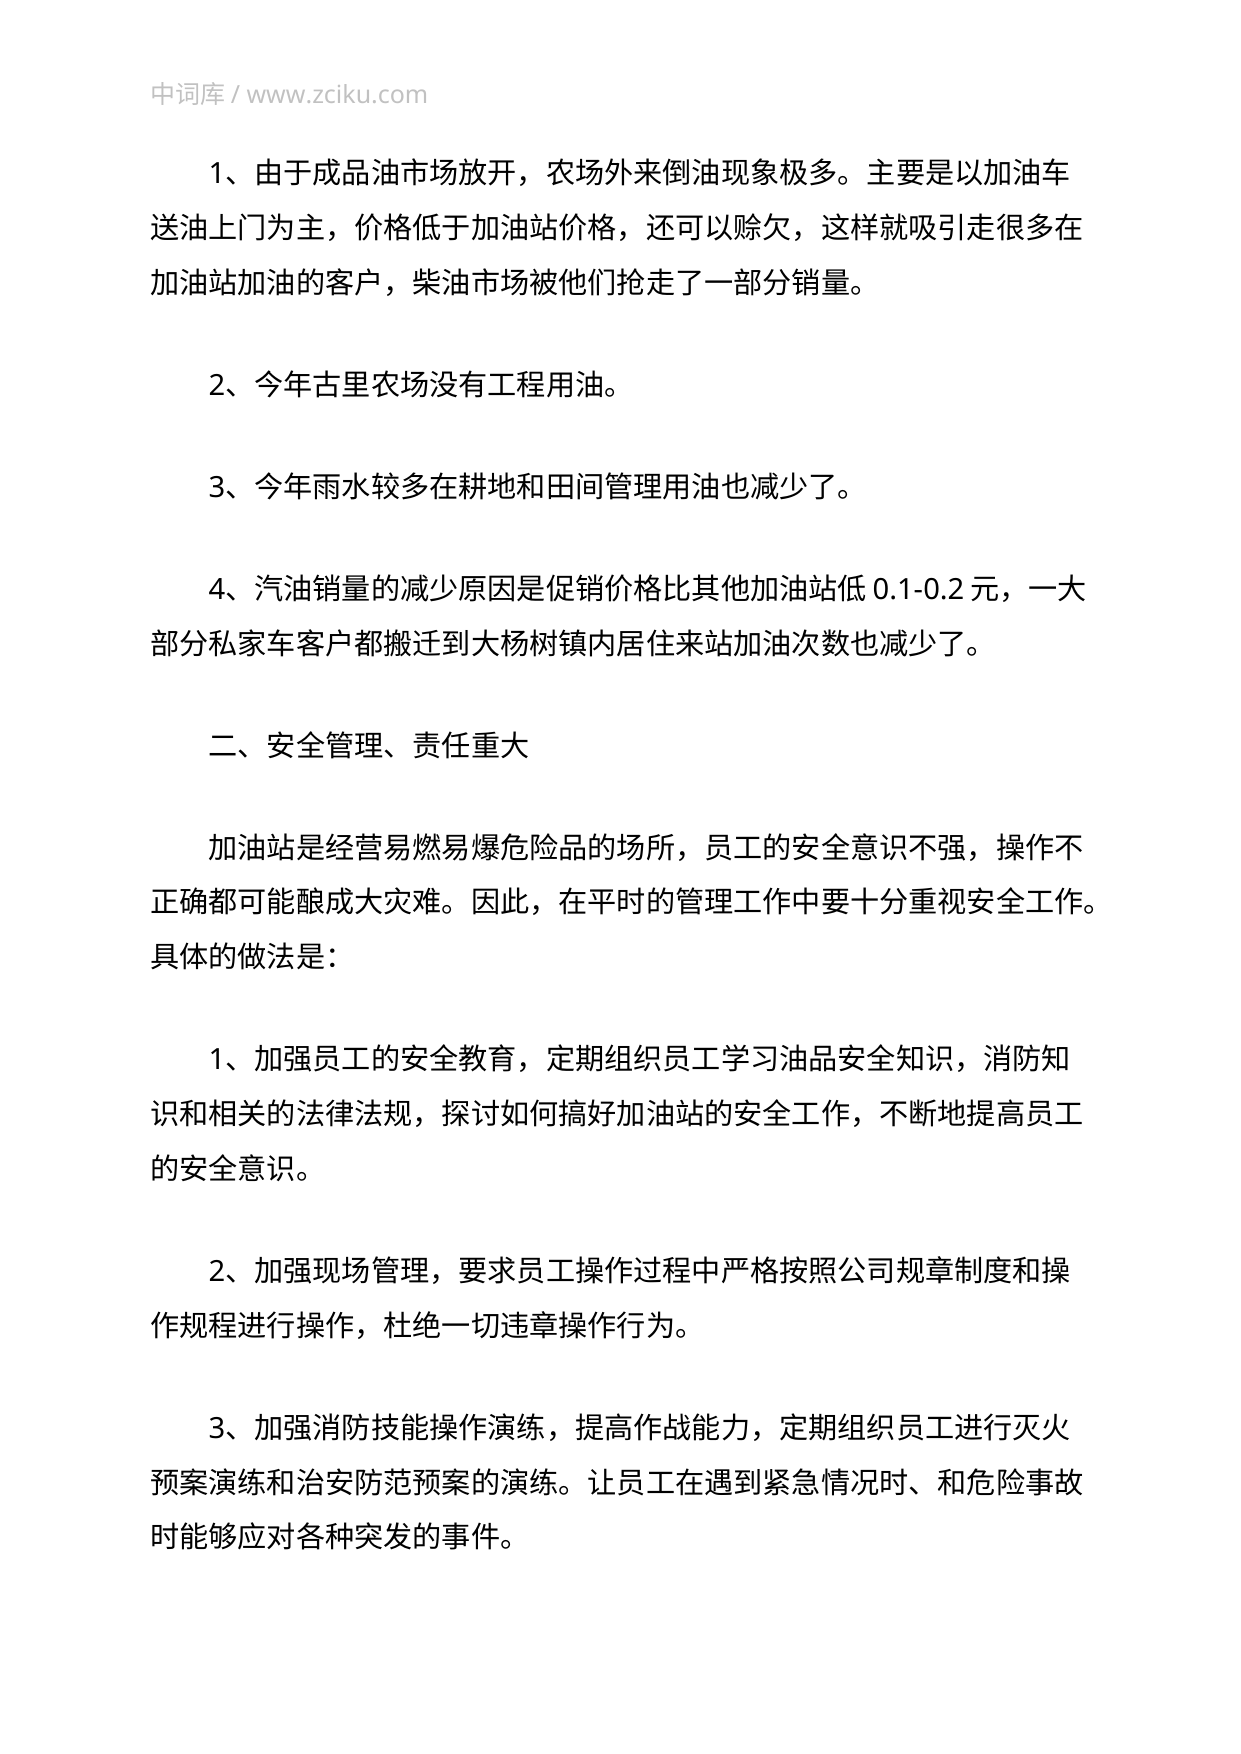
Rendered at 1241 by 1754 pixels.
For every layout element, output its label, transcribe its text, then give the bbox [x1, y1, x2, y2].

text 1、加强员工的安全教育，定期组织员工学习油品安全知识，消防知识和相关的法律法规，探讨如何搞好加油站的安全工作，不断地提高员工的安全意识。 [150, 1036, 1090, 1188]
text 加油站是经营易燃易爆危险品的场所，员工的安全意识不强，操作不正确都可能酿成大灾难。因此，在平时的管理工作中要十分重视安全工作。具体的做法是： [150, 824, 1090, 976]
text 1、由于成品油市场放开，农场外来倒油现象极多。主要是以加油车送油上门为主，价格低于加油站价格，还可以赊欠，这样就吸引走很多在加油站加油的客户，柴油市场被他们抢走了一部分销量。 [150, 150, 1090, 302]
text 2、今年古里农场没有工程用油。 [150, 362, 1090, 404]
text 4、汽油销量的减少原因是促销价格比其他加油站低0.1-0.2元，一大部分私家车客户都搬迁到大杨树镇内居住来站加油次数也减少了。 [150, 566, 1090, 663]
text 二、安全管理、责任重大 [150, 722, 1090, 765]
text 2、加强现场管理，要求员工操作过程中严格按照公司规章制度和操作规程进行操作，杜绝一切违章操作行为。 [150, 1247, 1090, 1345]
text 3、今年雨水较多在耕地和田间管理用油也减少了。 [150, 464, 1090, 506]
text 3、加强消防技能操作演练，提高作战能力，定期组织员工进行灭火预案演练和治安防范预案的演练。让员工在遇到紧急情况时、和危险事故时能够应对各种突发的事件。 [150, 1404, 1090, 1556]
